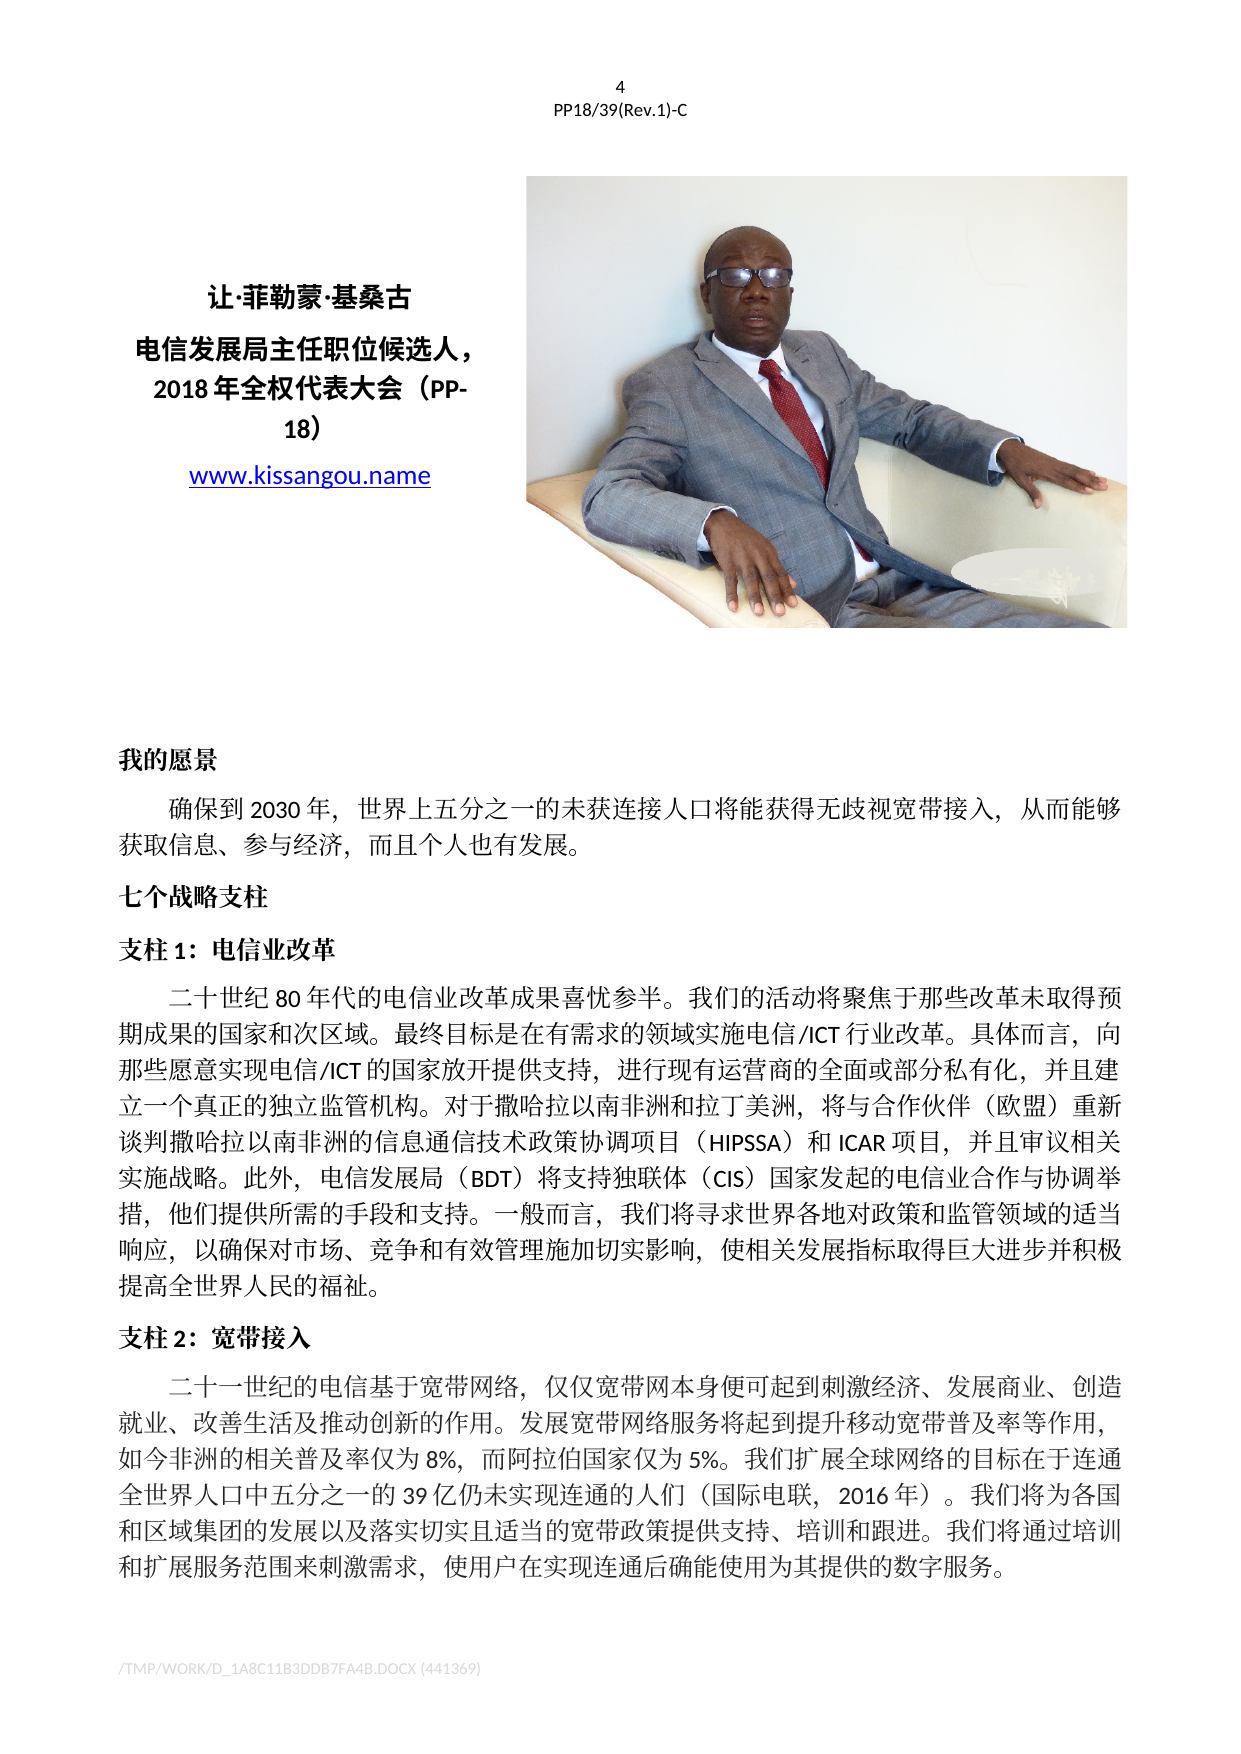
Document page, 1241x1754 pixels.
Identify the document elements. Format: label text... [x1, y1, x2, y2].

subtitle 我的愿景 [118, 741, 1122, 777]
text 确保到2030年，世界上五分之一的未获连接人口将能获得无歧视宽带接入，从而能够获取信息、参与经济，而且个人也有发展。 [118, 789, 1122, 861]
table_header 让·菲勒蒙·基桑古 电信发展局主任职位候选人， 2018年全权代表大会（PP-18） www.kissangou.name [118, 164, 502, 679]
table_header [502, 164, 1152, 679]
subtitle 支柱1：电信业改革 [118, 931, 1122, 966]
subtitle 支柱2：宽带接入 [118, 1319, 1122, 1355]
subtitle 七个战略支柱 [118, 878, 1122, 914]
text 二十世纪80年代的电信业改革成果喜忧参半。我们的活动将聚焦于那些改革未取得预期成果的国家和次区域。最终目标是在有需求的领域实施电信/ICT行业改革。具体而言，向那些愿意实现电信/ICT的国家放开提供支持，进行现有运营商的全面或部分私有化，并且建立一个真正的独立监管机构。对于撒哈拉以南非洲和拉丁美洲，将与合作伙伴（欧盟）重新谈判撒哈拉以南非洲的信息通信技术政策协调项目（HIPSSA）和ICAR项目，并且审议相关实施战略。此外，电信发展局（BDT）将支持独联体（CIS）国家发起的电信业合作与协调举措，他们提供所需的手段和支持。一般而言，我们将寻求世界各地对政策和监管领域的适当响应，以确保对市场、竞争和有效管理施加切实影响，使相关发展指标取得巨大进步并积极提高全世界人民的福祉。 [118, 979, 1122, 1302]
text 二十一世纪的电信基于宽带网络，仅仅宽带网本身便可起到刺激经济、发展商业、创造就业、改善生活及推动创新的作用。发展宽带网络服务将起到提升移动宽带普及率等作用，如今非洲的相关普及率仅为8%，而阿拉伯国家仅为5%。我们扩展全球网络的目标在于连通全世界人口中五分之一的39亿仍未实现连通的人们（国际电联，2016年）。我们将为各国和区域集团的发展以及落实切实且适当的宽带政策提供支持、培训和跟进。我们将通过培训和扩展服务范围来刺激需求，使用户在实现连通后确能使用为其提供的数字服务。 [118, 1367, 1122, 1583]
picture [526, 176, 1128, 628]
